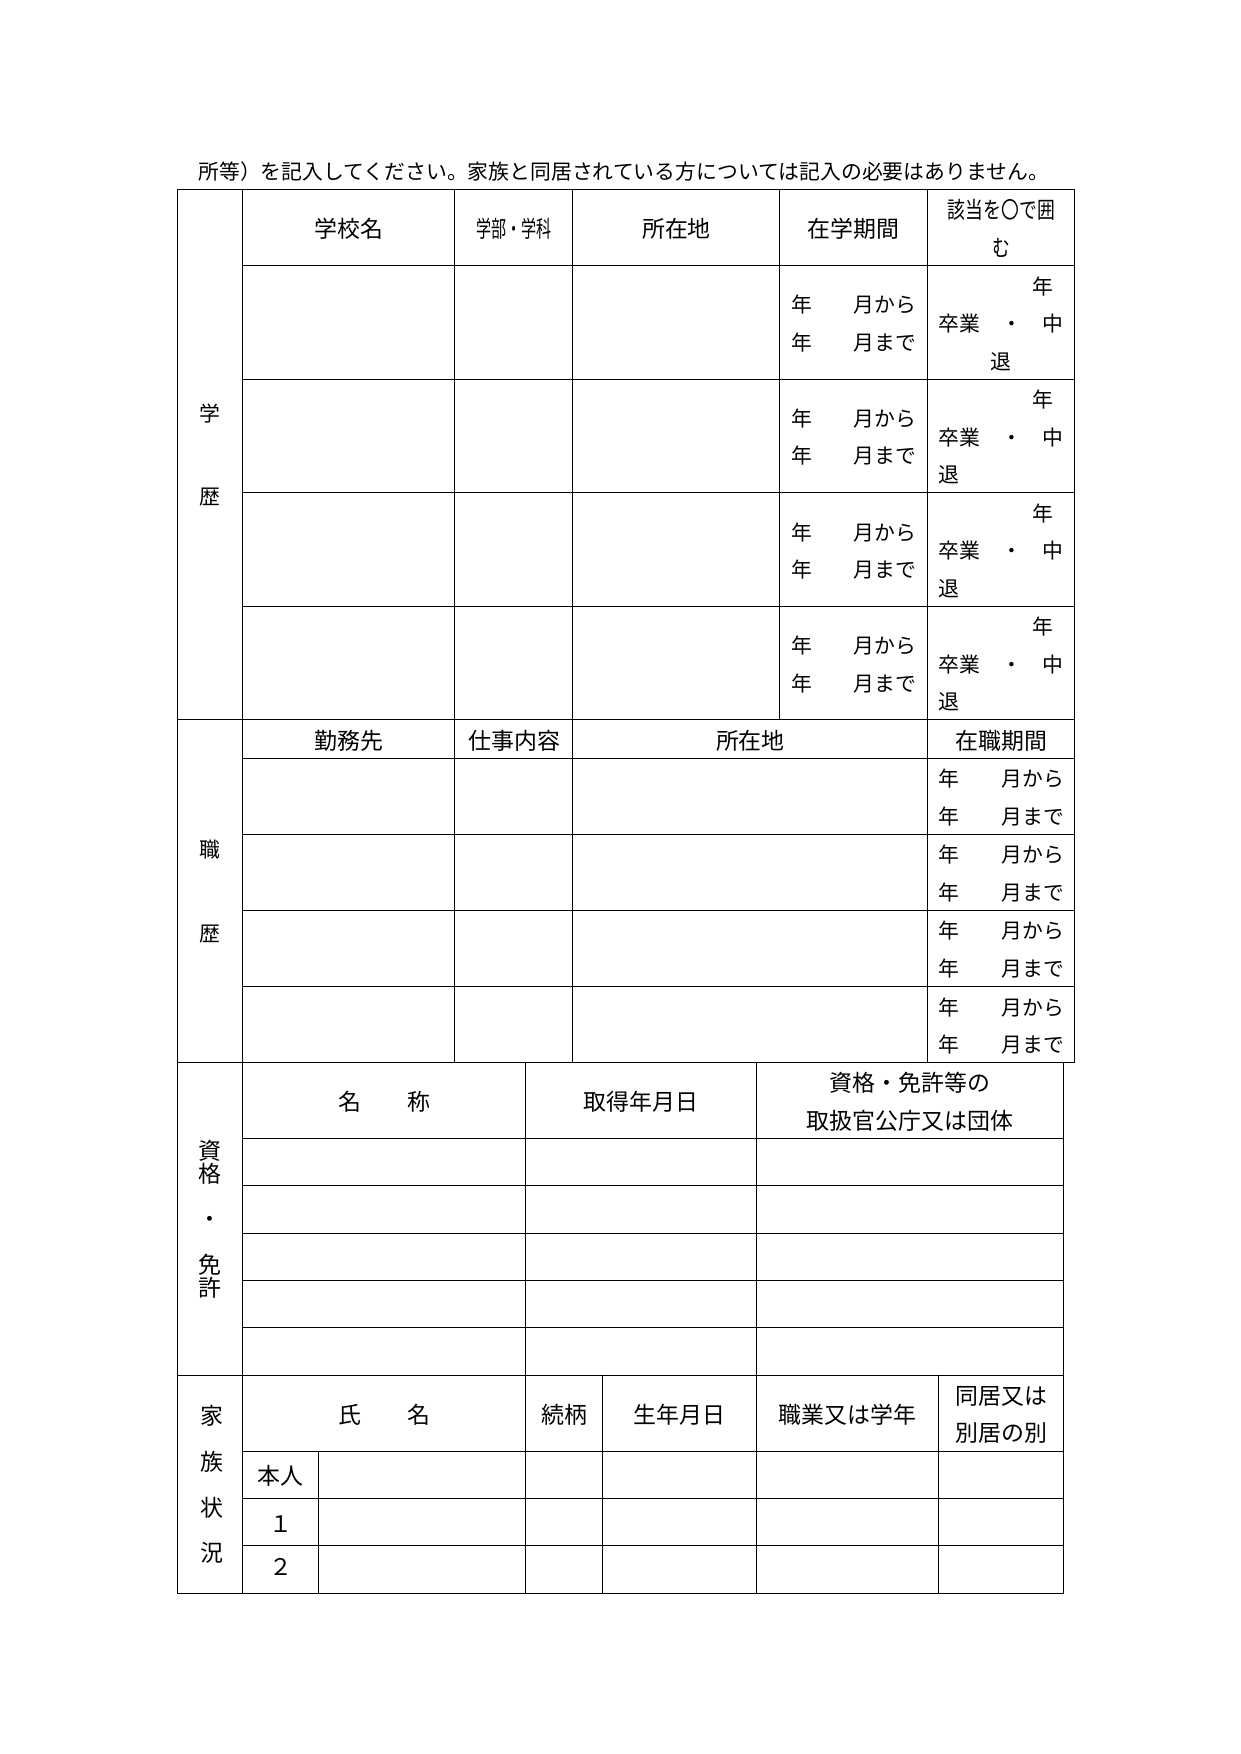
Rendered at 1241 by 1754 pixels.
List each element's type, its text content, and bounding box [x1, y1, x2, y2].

table_cell 続柄 [526, 1376, 602, 1451]
table_cell [573, 380, 779, 492]
table_cell [757, 1328, 1063, 1374]
table_cell 所在地 [573, 720, 927, 758]
table_cell [455, 380, 572, 492]
table_cell [573, 759, 927, 834]
table_cell [757, 1546, 938, 1592]
table_cell [526, 1452, 602, 1498]
table_cell 在職期間 [928, 720, 1074, 758]
table_cell [243, 266, 454, 379]
table_cell [455, 911, 572, 986]
table_cell 本人 [243, 1452, 318, 1498]
table_cell [939, 1499, 1063, 1545]
table_cell [757, 1452, 938, 1498]
table_cell [455, 493, 572, 606]
table_cell [319, 1499, 525, 1545]
table_cell 年 月から 年 月まで [780, 607, 927, 719]
table_cell [603, 1452, 756, 1498]
table_cell [573, 607, 779, 719]
table_cell [573, 835, 927, 910]
table_cell [526, 1328, 756, 1374]
table_cell 年 月から 年 月まで [928, 835, 1074, 910]
table_cell 同居又は別居の別 [939, 1376, 1063, 1451]
table_cell [526, 1139, 756, 1185]
table_cell [455, 607, 572, 719]
table_header 学校名 [243, 190, 454, 265]
table_cell [455, 987, 572, 1062]
table_cell 氏 名 [243, 1376, 525, 1451]
table_cell [243, 759, 454, 834]
table_cell 資格・免許等の 取扱官公庁又は団体 [757, 1063, 1063, 1138]
table_cell [243, 1186, 525, 1233]
table_cell 年 卒業 ・ 中退 [928, 607, 1074, 719]
table_cell 年 月から 年 月まで [928, 759, 1074, 834]
table_cell [573, 987, 927, 1062]
table_header 所在地 [573, 190, 779, 265]
table_cell 仕事内容 [455, 720, 572, 758]
table_cell 職業又は学年 [757, 1376, 938, 1451]
table_cell [243, 1139, 525, 1185]
table_header 該当を〇で囲む [928, 190, 1074, 265]
table_cell 年 月から 年 月まで [780, 266, 927, 379]
table_cell [243, 1328, 525, 1374]
table_cell [243, 911, 454, 986]
table_cell 職 歴 [178, 720, 242, 1062]
table_cell ２ [243, 1546, 318, 1592]
table_cell 生年月日 [603, 1376, 756, 1451]
table_cell [455, 266, 572, 379]
table_cell [573, 911, 927, 986]
table_cell [243, 1234, 525, 1280]
table_header 学 歴 [178, 190, 242, 719]
table_cell 年 月から 年 月まで [928, 911, 1074, 986]
table_cell 年 月から 年 月まで [928, 987, 1074, 1062]
table_cell [243, 380, 454, 492]
table_cell [526, 1281, 756, 1327]
table_cell [939, 1452, 1063, 1498]
table_cell [573, 266, 779, 379]
table_cell [526, 1499, 602, 1545]
table_cell 年 月から 年 月まで [780, 380, 927, 492]
table_cell [243, 835, 454, 910]
table_cell １ [243, 1499, 318, 1545]
table_cell [319, 1452, 525, 1498]
table_cell 年 卒業 ・ 中退 [928, 380, 1074, 492]
table_header 学部・学科 [455, 190, 572, 265]
table_cell [573, 493, 779, 606]
table_cell 名 称 [243, 1063, 525, 1138]
table_cell 取得年月日 [526, 1063, 756, 1138]
table_cell 年 卒業 ・ 中退 [928, 266, 1074, 379]
table_cell [319, 1546, 525, 1592]
table_cell [757, 1281, 1063, 1327]
table_cell [939, 1546, 1063, 1592]
table_cell [243, 1281, 525, 1327]
table_cell [757, 1186, 1063, 1233]
table_cell 年 月から 年 月まで [780, 493, 927, 606]
table_cell [526, 1234, 756, 1280]
table_cell [526, 1186, 756, 1233]
table_cell 家 族 状 況 [178, 1376, 242, 1592]
table_cell [455, 759, 572, 834]
table_cell [757, 1234, 1063, 1280]
table_cell [243, 493, 454, 606]
table_cell 年 卒業 ・ 中退 [928, 493, 1074, 606]
table_cell 勤務先 [243, 720, 454, 758]
table_header 在学期間 [780, 190, 927, 265]
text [177, 152, 1063, 189]
table_cell [243, 607, 454, 719]
table_cell [526, 1546, 602, 1592]
table_cell [243, 987, 454, 1062]
table_cell 資格 ・ 免許 [178, 1063, 242, 1374]
table_cell [603, 1499, 756, 1545]
table_cell [757, 1139, 1063, 1185]
table_cell [757, 1499, 938, 1545]
table_cell [603, 1546, 756, 1592]
table_cell [455, 835, 572, 910]
